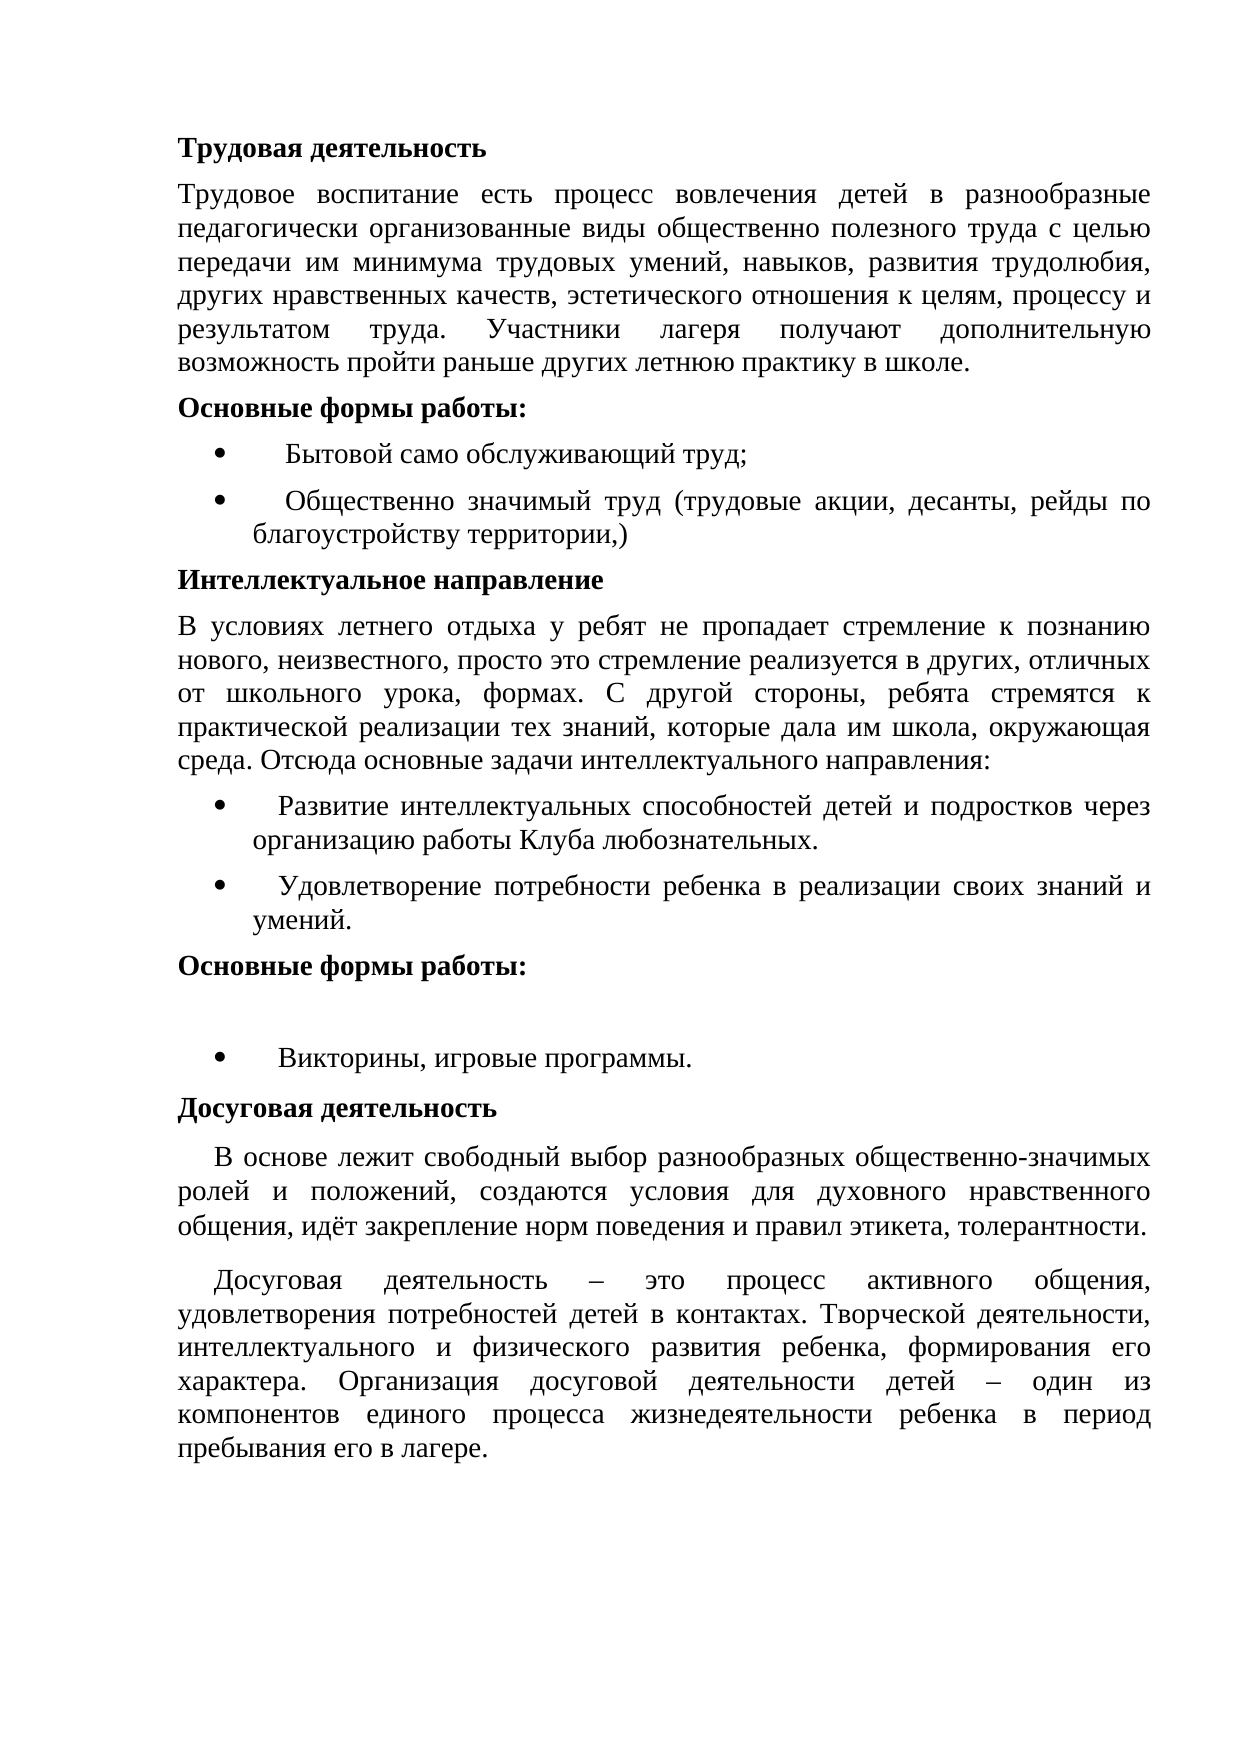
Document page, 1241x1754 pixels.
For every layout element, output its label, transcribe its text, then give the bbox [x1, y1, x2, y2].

text  Удовлетворение потребности ребенка в реализации своих знаний и умений. [215, 868, 1152, 935]
text Основные формы работы: [177, 390, 1152, 424]
text  Бытовой само обслуживающий труд; [215, 436, 1152, 470]
text Интеллектуальное направление [177, 562, 1152, 596]
text  Развитие интеллектуальных способностей детей и подростков через организацию работы Клуба любознательных. [215, 788, 1152, 856]
text Досуговая деятельность – это процесс активного общения, удовлетворения потребностей детей в контактах. Творческой деятельности, интеллектуального и физического развития ребенка, формирования его характера. Организация досуговой деятельности детей – один из компонентов единого процесса жизнедеятельности ребенка в период пребывания его в лагере. [177, 1262, 1152, 1463]
text  Викторины, игровые программы. [215, 1040, 1152, 1074]
text  Общественно значимый труд (трудовые акции, десанты, рейды по благоустройству территории,) [215, 483, 1152, 550]
text Трудовое воспитание есть процесс вовлечения детей в разнообразные педагогически организованные виды общественно полезного труда с целью передачи им минимума трудовых умений, навыков, развития трудолюбия, других нравственных качеств, эстетического отношения к целям, процессу и результатом труда. Участники лагеря получают дополнительную возможность пройти раньше других летнюю практику в школе. [177, 177, 1152, 378]
text Трудовая деятельность [177, 131, 1152, 164]
text В основе лежит свободный выбор разнообразных общественно-значимых ролей и положений, создаются условия для духовного нравственного общения, идёт закрепление норм поведения и правил этикета, толерантности. [177, 1138, 1152, 1241]
text Основные формы работы: [177, 948, 1152, 981]
text Досуговая деятельность [177, 1086, 1152, 1126]
text В условиях летнего отдыха у ребят не пропадает стремление к познанию нового, неизвестного, просто это стремление реализуется в других, отличных от школьного урока, формах. С другой стороны, ребята стремятся к практической реализации тех знаний, которые дала им школа, окружающая среда. Отсюда основные задачи интеллектуального направления: [177, 608, 1152, 776]
